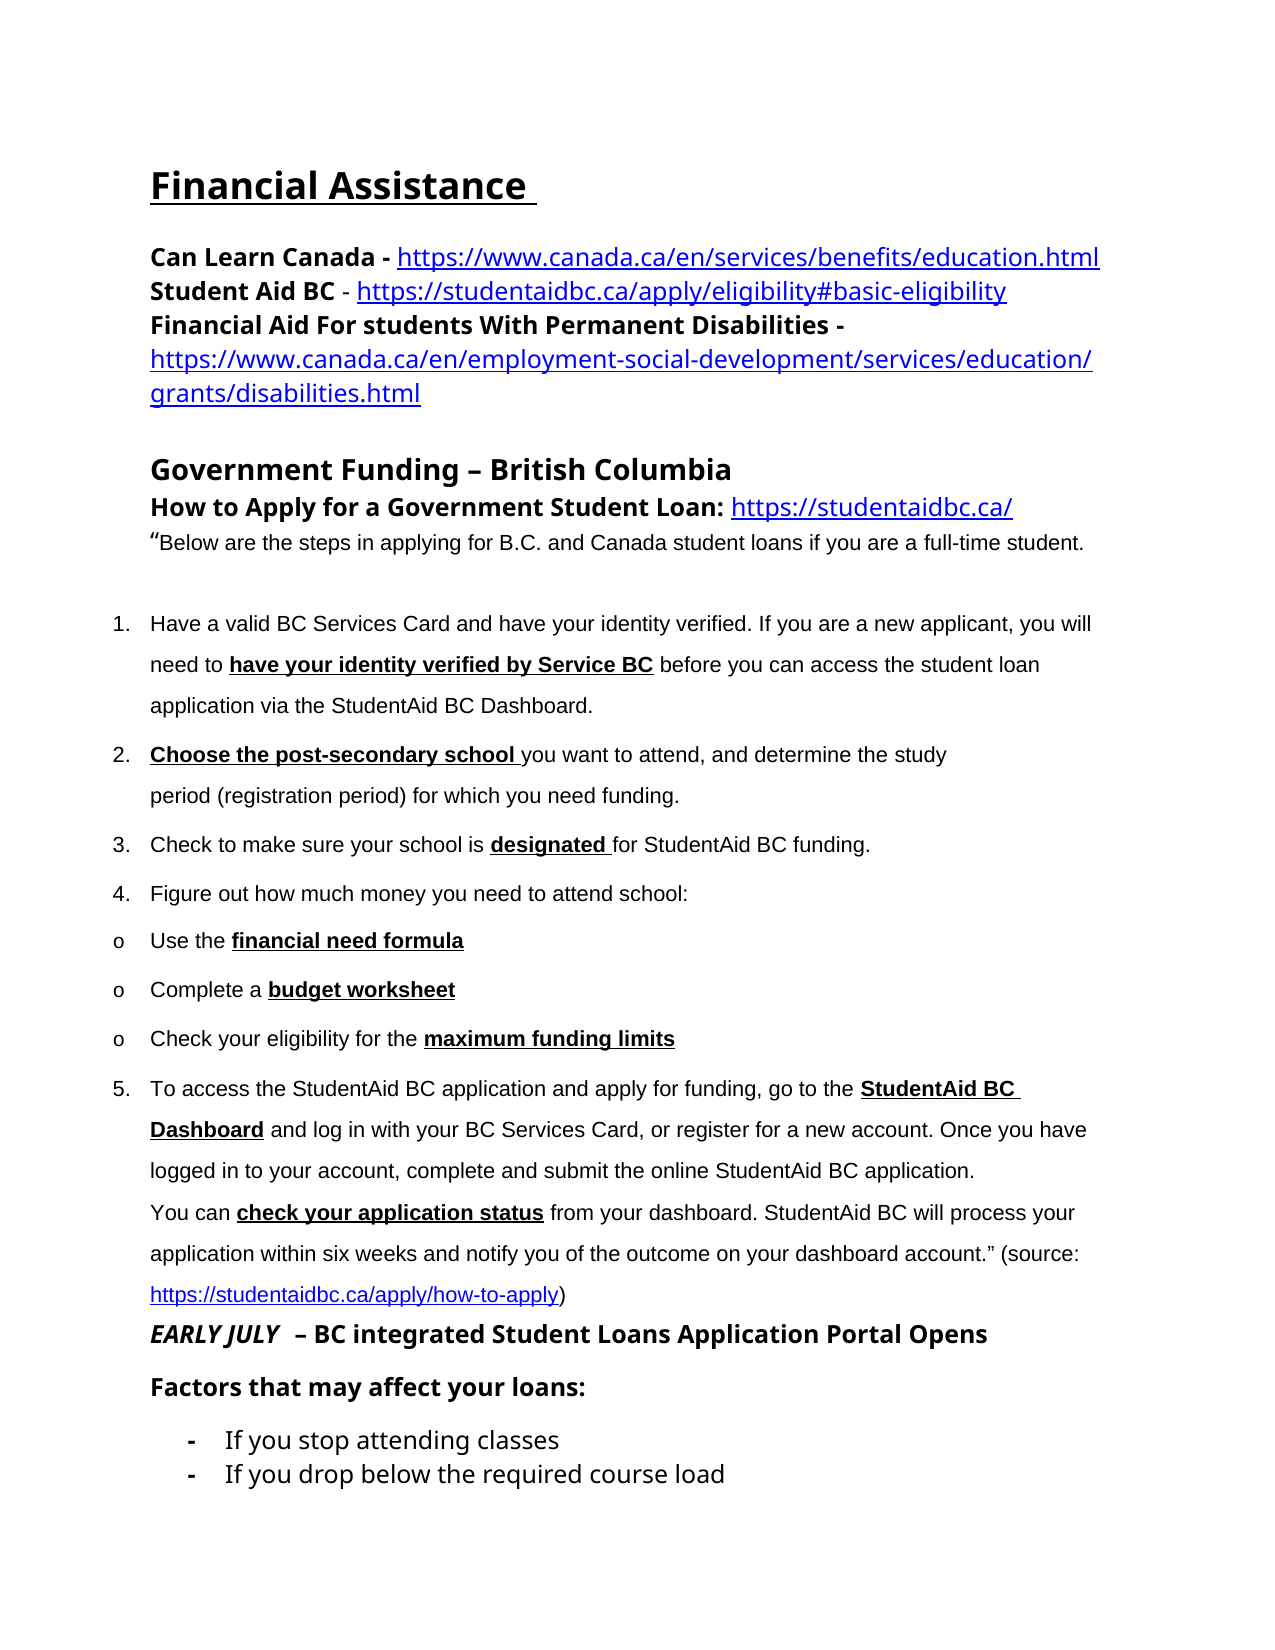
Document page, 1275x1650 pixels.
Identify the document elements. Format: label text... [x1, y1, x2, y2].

list Choose the post-secondary school you want to attend, and determine the study period (registration period) for which you need funding. [112, 726, 1125, 809]
text Financial Assistance [150, 159, 1125, 210]
list Check to make sure your school is designated for StudentAid BC funding. [112, 816, 1125, 857]
list To access the StudentAid BC application and apply for funding, go to the StudentAid BC Dashboard and log in with your BC Services Card, or register for a new account. Once you have logged in to your account, complete and submit the online StudentAid BC application. You can check your application status from your dashboard. StudentAid BC will process your application within six weeks and notify you of the outcome on your dashboard account.” (source: https://studentaidbc.ca/apply/how-to-apply) [112, 1060, 1125, 1307]
list Figure out how much money you need to attend school: [112, 865, 1125, 906]
list Check your eligibility for the maximum funding limits [112, 1011, 1125, 1052]
list Complete a budget worksheet [112, 962, 1125, 1004]
text EARLY JULY – BC integrated Student Loans Application Portal Opens [150, 1317, 1125, 1351]
list If you drop below the required course load [187, 1456, 1125, 1491]
text Factors that may affect your loans: [150, 1369, 1125, 1404]
list Use the financial need formula [112, 914, 1125, 955]
list If you stop attending classes [187, 1422, 1125, 1456]
text Can Learn Canada - https://www.canada.ca/en/services/benefits/education.html Student Aid BC - https://studentaidbc.ca/apply/eligibility#basic-eligibility Financial Aid For students With Permanent Disabilities - https://www.canada.ca/en/employment-social-development/services/education/grants/disabilities.html Government Funding – British Columbia How to Apply for a Government Student Loan: https://studentaidbc.ca/ “Below are the steps in applying for B.C. and Canada student loans if you are a full-time student. [150, 239, 1125, 557]
list Have a valid BC Services Card and have your identity verified. If you are a new applicant, you will need to have your identity verified by Service BC before you can access the student loan application via the StudentAid BC Dashboard. [112, 595, 1125, 719]
